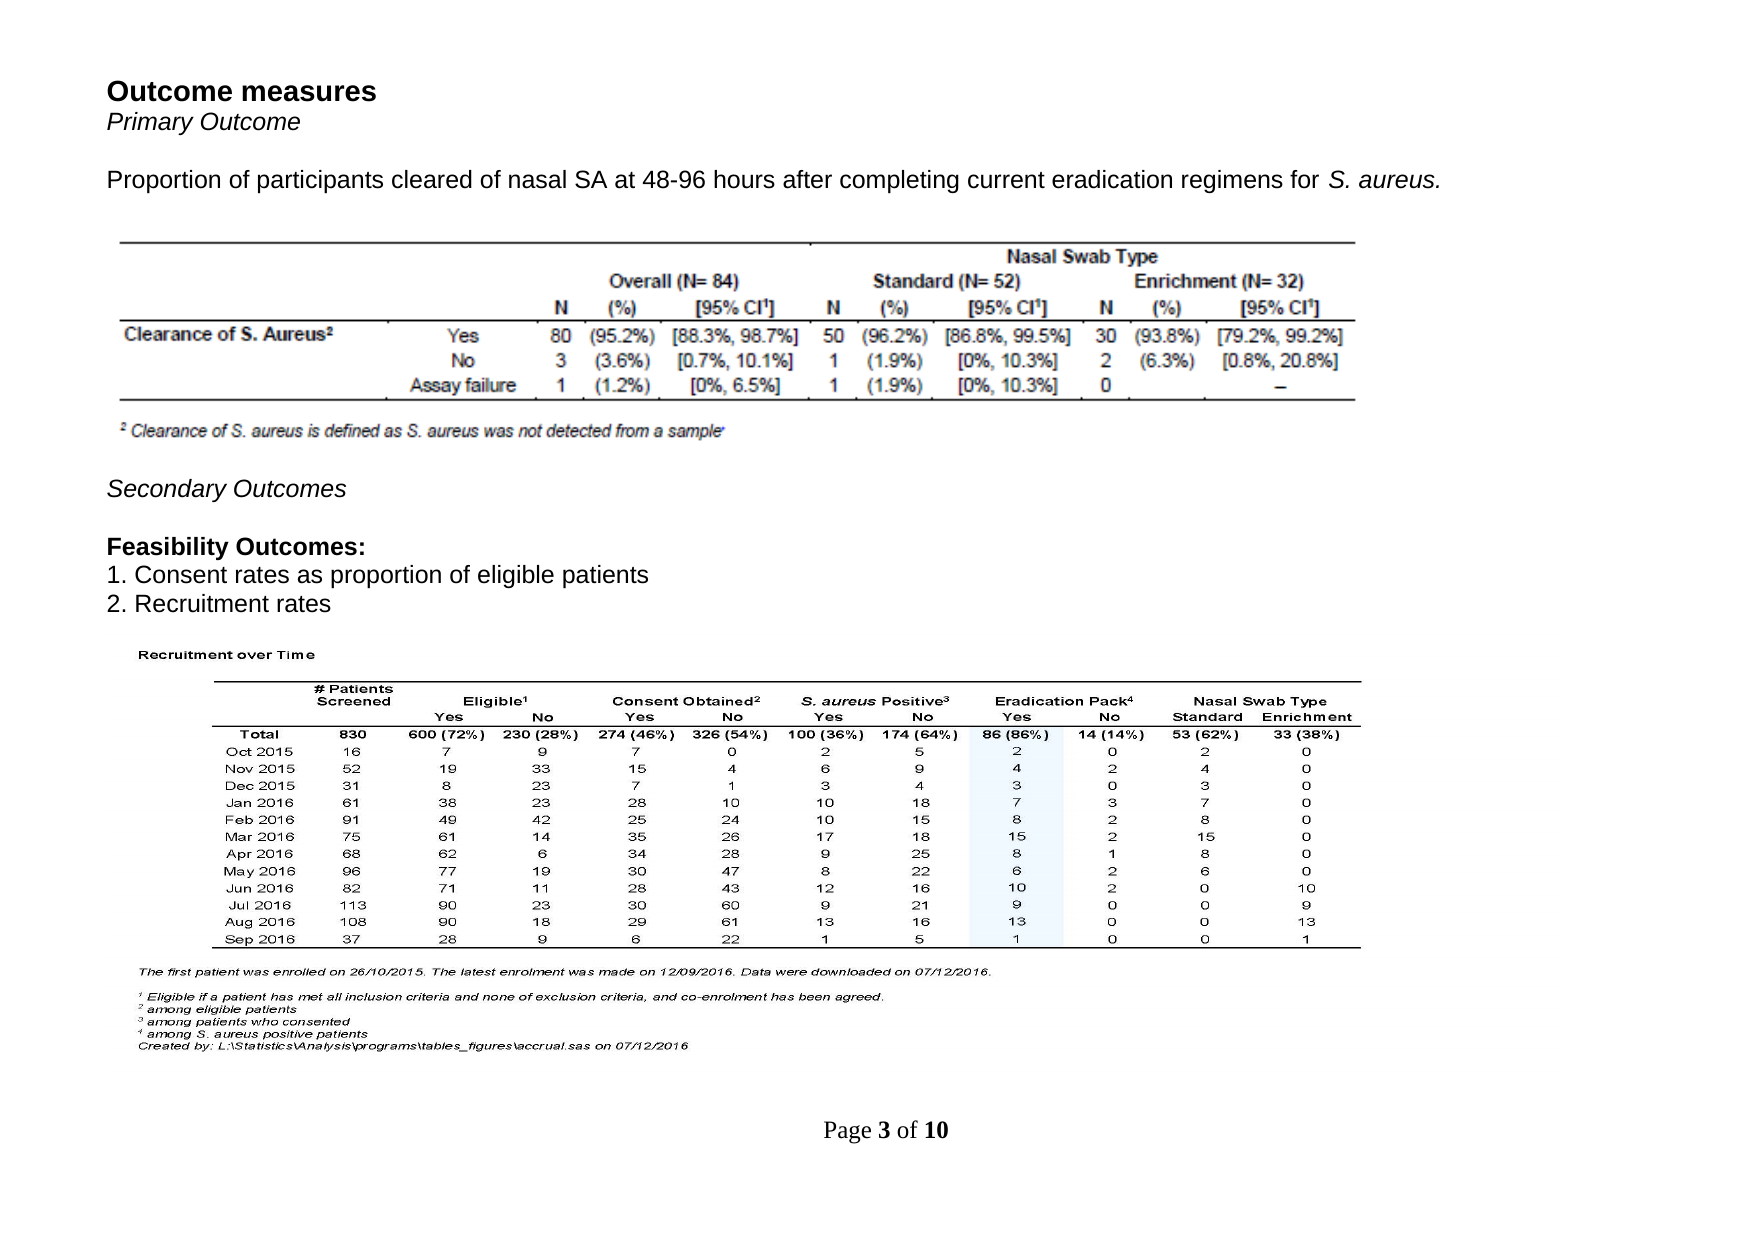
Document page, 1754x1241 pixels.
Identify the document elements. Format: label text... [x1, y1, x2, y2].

text Outcome measures [106, 74, 1616, 107]
text Secondary Outcomes [106, 474, 1616, 503]
text Proportion of participants cleared of nasal SA at 48-96 hours after completing current eradication regimens for S. aureus. [106, 165, 1665, 194]
text Feasibility Outcomes: [106, 532, 1616, 560]
picture [106, 617, 1562, 1084]
text Primary Outcome [106, 107, 1616, 136]
picture [106, 223, 1374, 444]
text 1. Consent rates as proportion of eligible patients [106, 560, 1616, 589]
text 2. Recruitment rates [106, 589, 1616, 618]
